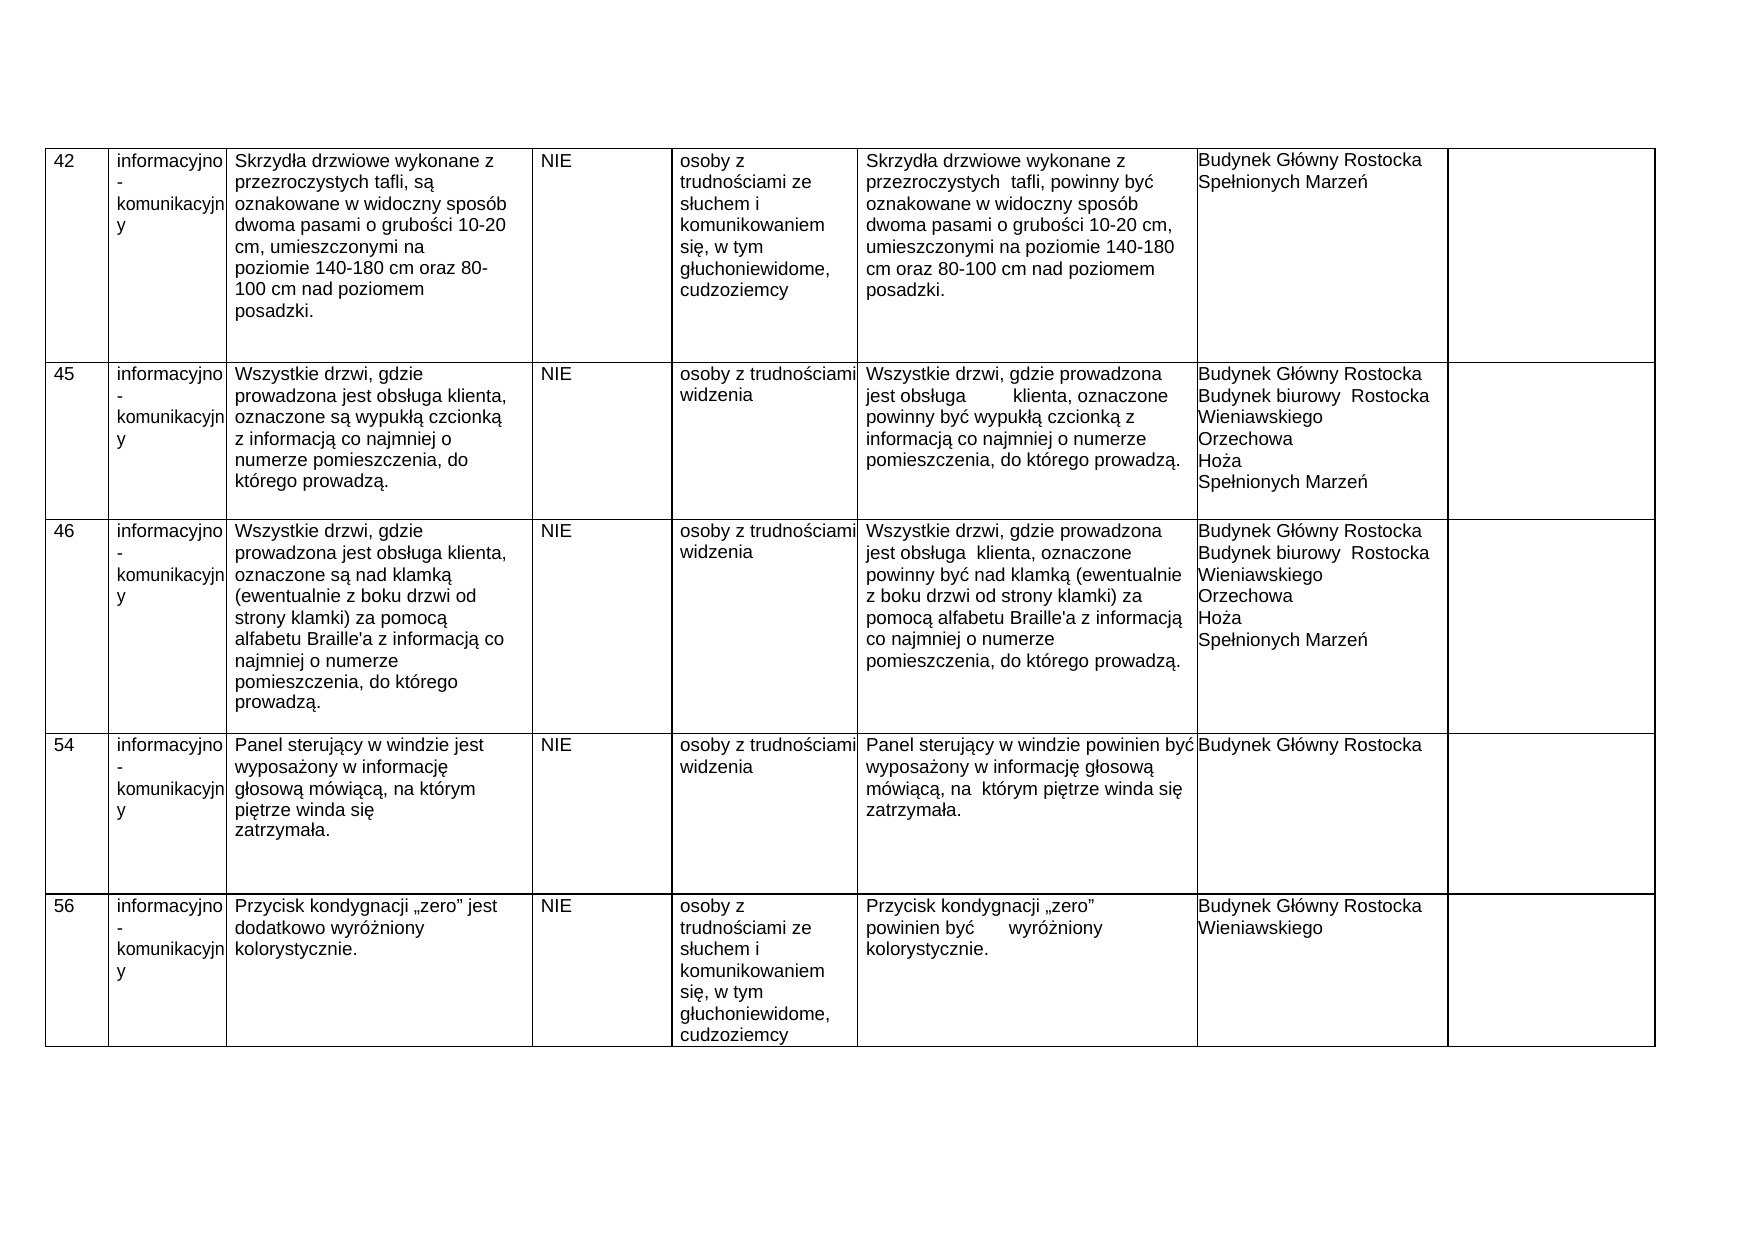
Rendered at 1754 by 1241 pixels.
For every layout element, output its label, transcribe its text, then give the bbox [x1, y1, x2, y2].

table_cell Przycisk kondygnacji „zero” powinien być wyróżniony kolorystycznie. [858, 895, 1197, 1046]
table_cell Budynek Główny Rostocka [1198, 734, 1447, 893]
table_cell [1449, 149, 1654, 361]
table_cell osoby z trudnościami widzenia [673, 363, 857, 519]
table_cell 56 [46, 895, 108, 1046]
table_cell osoby z trudnościami ze słuchem i komunikowaniem się, w tym głuchoniewidome, cudzoziemcy [673, 895, 857, 1046]
table_cell osoby z trudnościami widzenia [673, 520, 857, 732]
table_cell osoby z trudnościami ze słuchem i komunikowaniem się, w tym głuchoniewidome, cudzoziemcy [673, 149, 857, 361]
table_cell Skrzydła drzwiowe wykonane z przezroczystych tafli, są oznakowane w widoczny sposób dwoma pasami o grubości 10-20 cm, umieszczonymi na poziomie 140-180 cm oraz 80-100 cm nad poziomem posadzki. [227, 149, 532, 361]
table_cell NIE [533, 895, 671, 1046]
table_cell osoby z trudnościami widzenia [673, 734, 857, 893]
table_cell 45 [46, 363, 108, 519]
table_cell informacyjno- komunikacyjny [109, 363, 226, 519]
table_cell NIE [533, 734, 671, 893]
table_cell [1449, 734, 1654, 893]
table_cell Wszystkie drzwi, gdzie prowadzona jest obsługa klienta, oznaczone są wypukłą czcionką z informacją co najmniej o numerze pomieszczenia, do którego prowadzą. [227, 363, 532, 519]
table_cell NIE [533, 363, 671, 519]
table_cell Budynek Główny Rostocka Spełnionych Marzeń [1198, 149, 1447, 361]
table_cell Skrzydła drzwiowe wykonane z przezroczystych tafli, powinny być oznakowane w widoczny sposób dwoma pasami o grubości 10-20 cm, umieszczonymi na poziomie 140-180 cm oraz 80-100 cm nad poziomem posadzki. [858, 149, 1197, 361]
table_cell Budynek Główny Rostocka Budynek biurowy Rostocka Wieniawskiego Orzechowa Hoża Spełnionych Marzeń [1198, 520, 1447, 732]
table_cell informacyjno- komunikacyjny [109, 734, 226, 893]
table_cell Panel sterujący w windzie powinien być wyposażony w informację głosową mówiącą, na którym piętrze winda się zatrzymała. [858, 734, 1197, 893]
table_cell Wszystkie drzwi, gdzie prowadzona jest obsługa klienta, oznaczone powinny być wypukłą czcionką z informacją co najmniej o numerze pomieszczenia, do którego prowadzą. [858, 363, 1197, 519]
table_cell 46 [46, 520, 108, 732]
table_cell Wszystkie drzwi, gdzie prowadzona jest obsługa klienta, oznaczone są nad klamką (ewentualnie z boku drzwi od strony klamki) za pomocą alfabetu Braille'a z informacją co najmniej o numerze pomieszczenia, do którego prowadzą. [227, 520, 532, 732]
table_cell [1449, 520, 1654, 732]
table_cell 54 [46, 734, 108, 893]
table_cell informacyjno- komunikacyjny [109, 520, 226, 732]
table_cell [1449, 895, 1654, 1046]
table_cell 42 [46, 149, 108, 361]
table_cell Wszystkie drzwi, gdzie prowadzona jest obsługa klienta, oznaczone powinny być nad klamką (ewentualnie z boku drzwi od strony klamki) za pomocą alfabetu Braille'a z informacją co najmniej o numerze pomieszczenia, do którego prowadzą. [858, 520, 1197, 732]
table_cell NIE [533, 520, 671, 732]
table_cell informacyjno- komunikacyjny [109, 149, 226, 361]
table_cell Przycisk kondygnacji „zero” jest dodatkowo wyróżniony kolorystycznie. [227, 895, 532, 1046]
table_cell informacyjno- komunikacyjny [109, 895, 226, 1046]
table_cell [1449, 363, 1654, 519]
table_cell Budynek Główny Rostocka Wieniawskiego [1198, 895, 1447, 1046]
table_cell Budynek Główny Rostocka Budynek biurowy Rostocka Wieniawskiego Orzechowa Hoża Spełnionych Marzeń [1198, 363, 1447, 519]
table_cell NIE [533, 149, 671, 361]
table_cell Panel sterujący w windzie jest wyposażony w informację głosową mówiącą, na którym piętrze winda się zatrzymała. [227, 734, 532, 893]
